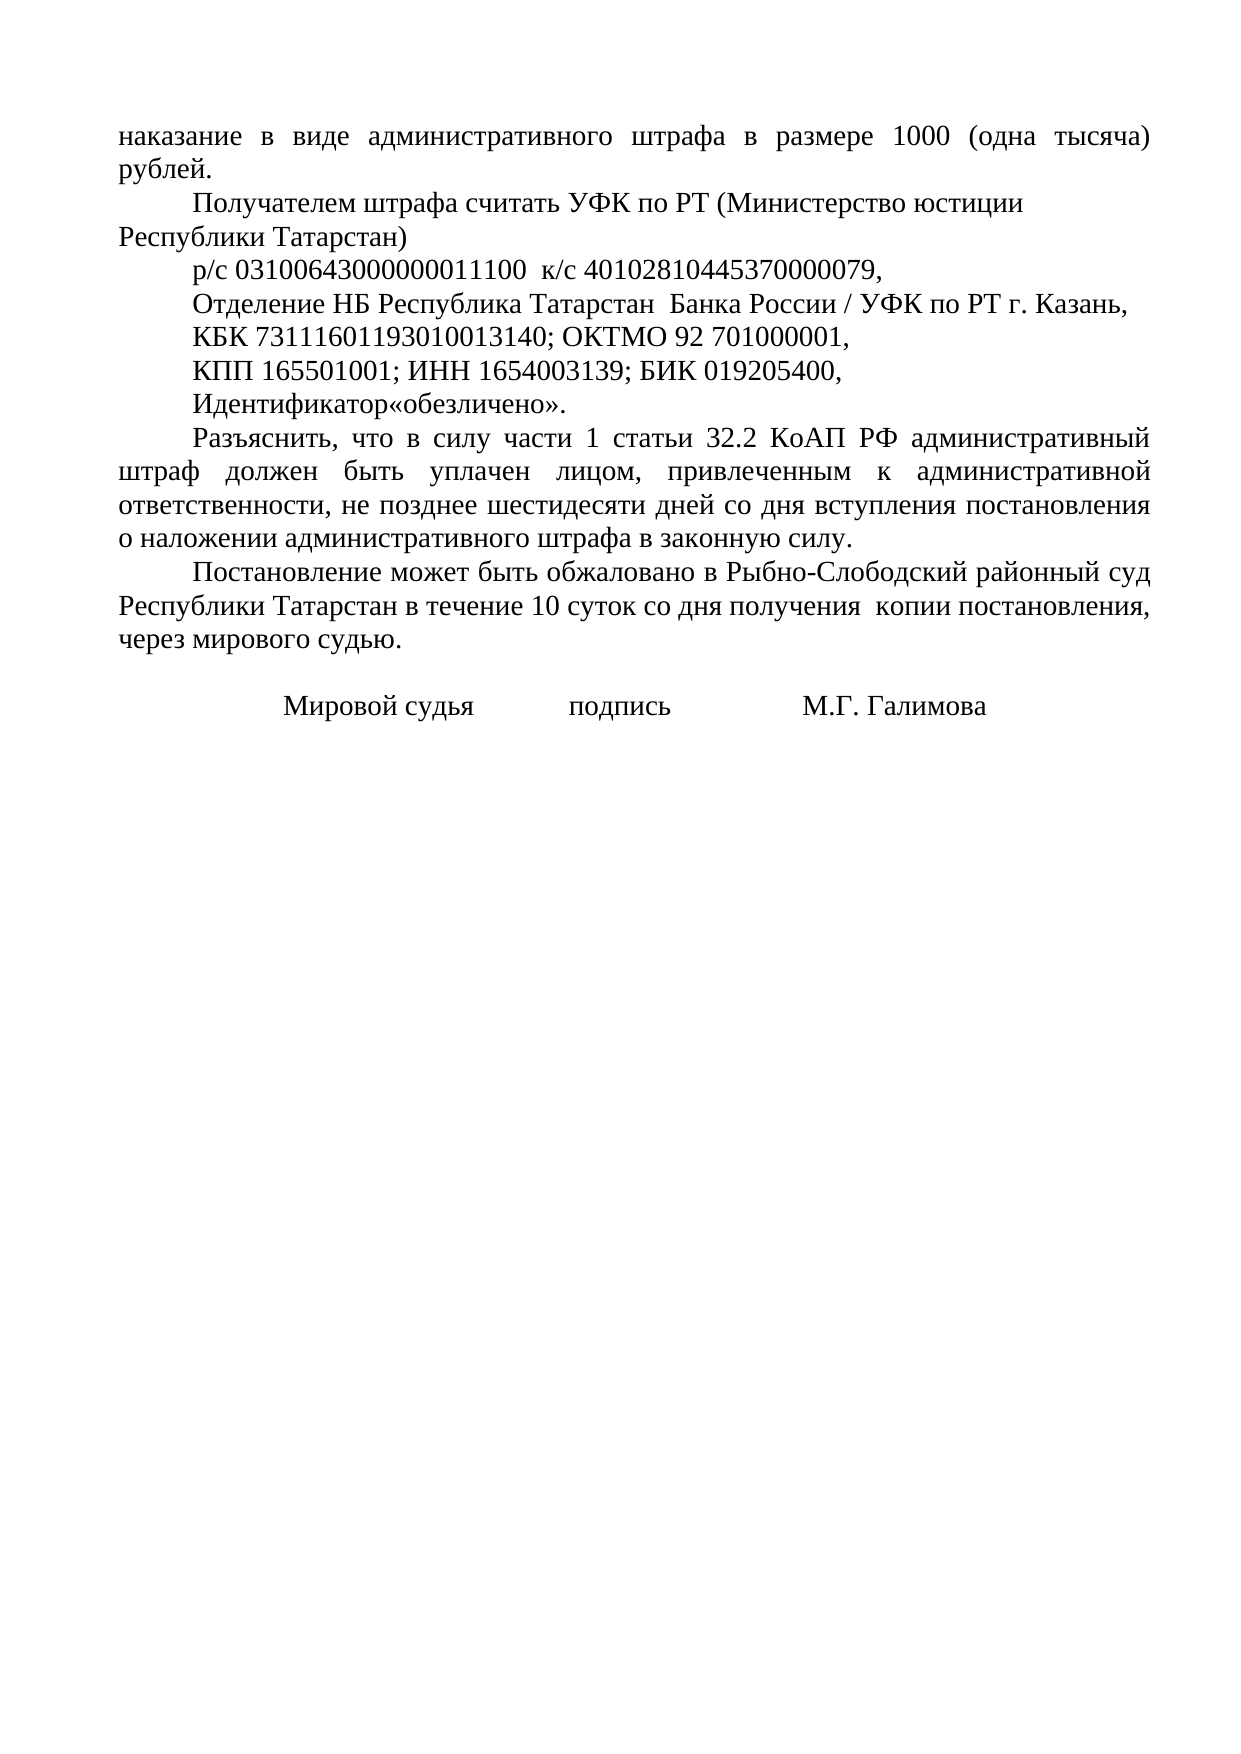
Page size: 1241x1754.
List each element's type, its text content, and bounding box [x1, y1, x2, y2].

text Мировой судья подпись М.Г. Галимова [118, 688, 1152, 722]
text Разъяснить, что в силу части 1 статьи 32.2 КоАП РФ административный штраф должен быть уплачен лицом, привлеченным к административной ответственности, не позднее шестидесяти дней со дня вступления постановления о наложении административного штрафа в законную силу. [118, 420, 1152, 554]
text р/с 03100643000000011100 к/с 40102810445370000079, [118, 252, 1152, 286]
text Отделение НБ Республика Татарстан Банка России / УФК по РТ г. Казань, [118, 286, 1152, 319]
text Идентификатор«обезличено». [118, 386, 1152, 420]
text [118, 118, 1152, 185]
text КПП 165501001; ИНН 1654003139; БИК 019205400, [118, 353, 1152, 386]
text Получателем штрафа считать УФК по РТ (Министерство юстиции Республики Татарстан) [118, 185, 1152, 252]
text КБК 73111601193010013140; ОКТМО 92 701000001, [118, 319, 1152, 353]
text Постановление может быть обжаловано в Рыбно-Слободский районный суд Республики Татарстан в течение 10 суток со дня получения копии постановления, через мирового судью. [118, 554, 1152, 655]
